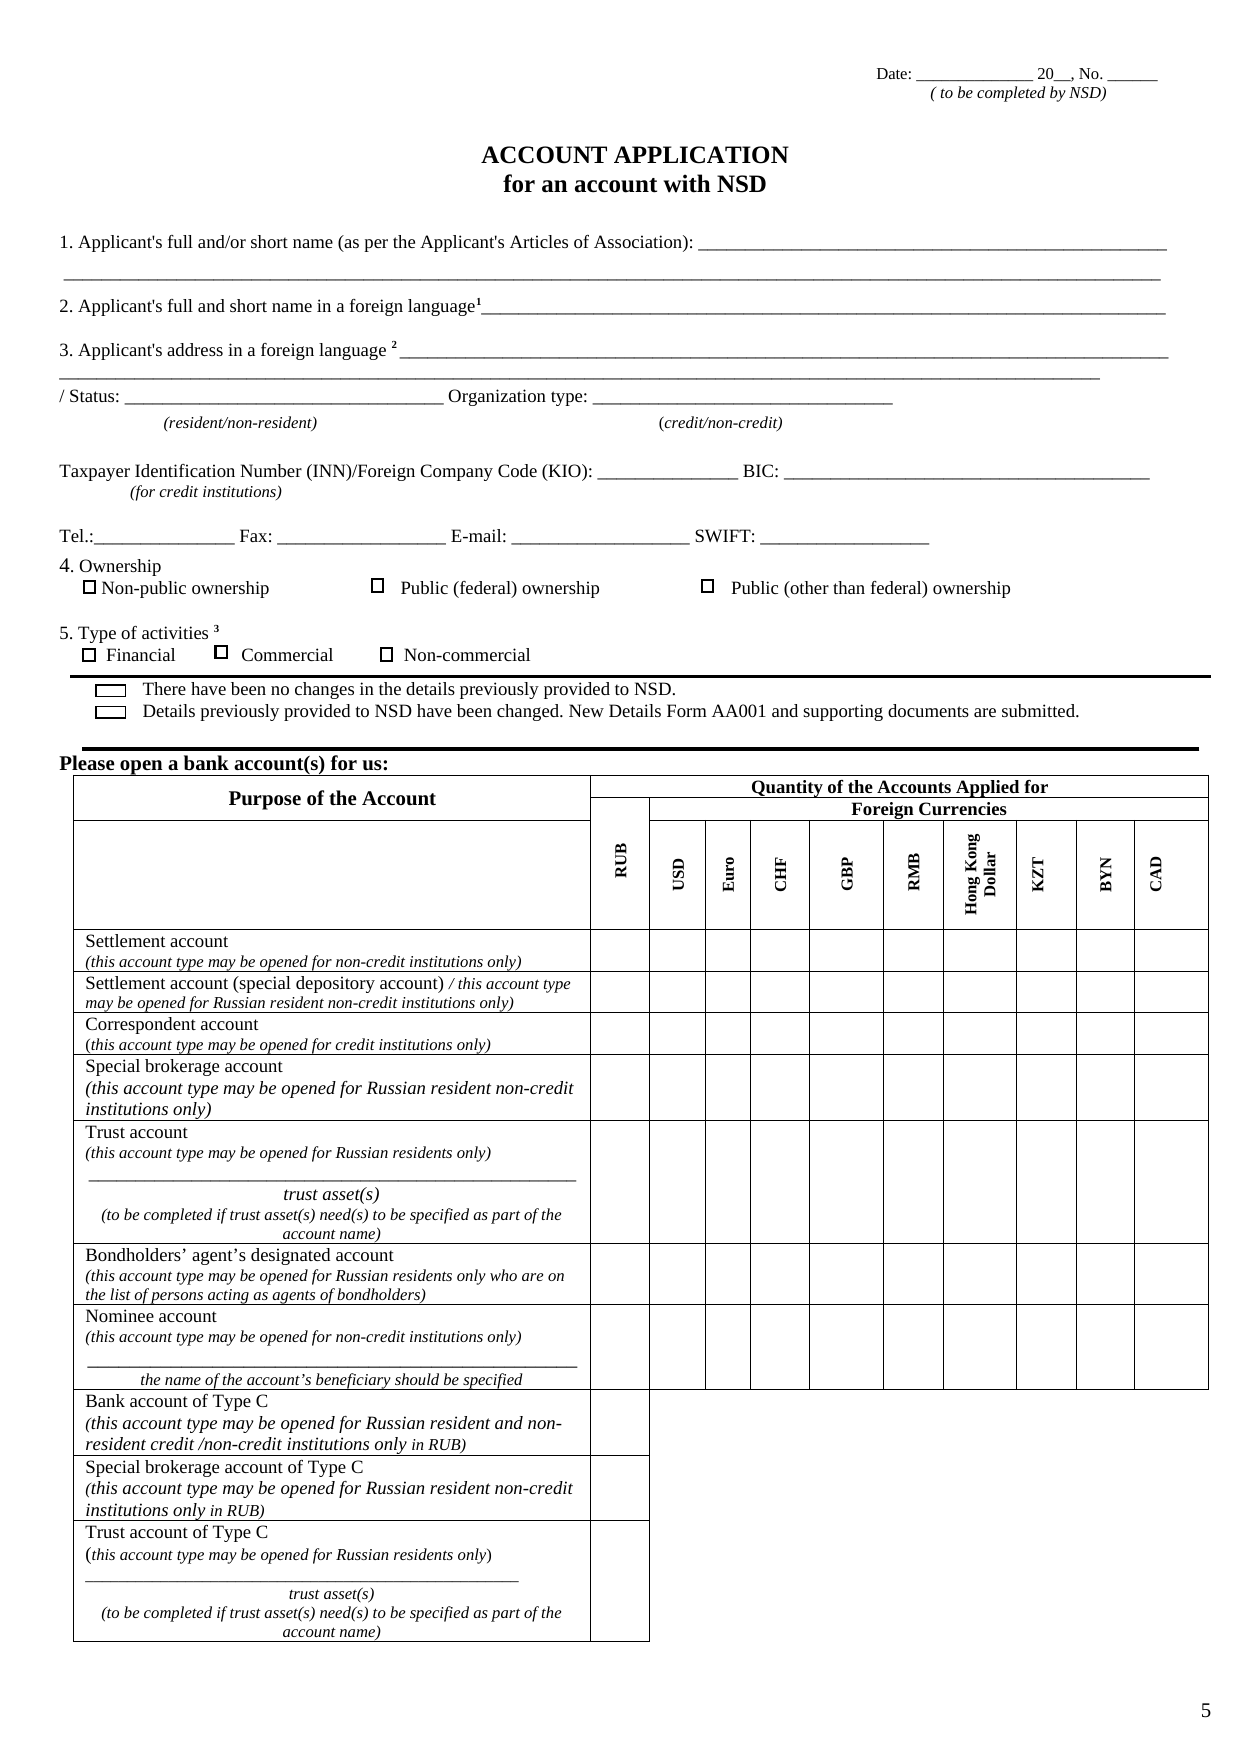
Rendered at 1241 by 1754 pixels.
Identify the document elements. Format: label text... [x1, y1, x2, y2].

table_cell [1077, 1305, 1134, 1389]
text 4. Ownership [59, 553, 1211, 577]
table_cell Trust account (this account type may be opened for Russian residents only) ____________________________________________________ trust asset(s) (to be completed if trust asset(s) need(s) to be specified as part of the account name) [74, 1121, 590, 1243]
table_cell [1017, 930, 1076, 971]
table_cell [751, 1055, 809, 1120]
table_cell [810, 1244, 883, 1304]
table_cell [1017, 1055, 1076, 1120]
table_cell [1135, 1055, 1208, 1120]
table_cell [591, 1305, 649, 1389]
table_cell [1135, 1121, 1208, 1243]
table_cell [810, 1305, 883, 1389]
text Tel.:_______________ Fax: __________________ E-mail: ___________________ SWIFT: __________________ [59, 525, 1211, 546]
table_cell [706, 1013, 750, 1054]
table_cell [1017, 1013, 1076, 1054]
table_cell CHF [751, 821, 809, 929]
table_cell [944, 1121, 1016, 1243]
table_cell Correspondent account (this account type may be opened for credit institutions only) [74, 1013, 590, 1054]
table_cell [1077, 930, 1134, 971]
table_cell Foreign Currencies [650, 798, 1208, 820]
table_cell [706, 972, 750, 1012]
table_cell [591, 1456, 649, 1520]
table_cell [1135, 1244, 1208, 1304]
table_cell [751, 930, 809, 971]
table_cell [591, 972, 649, 1012]
table_cell [944, 972, 1016, 1012]
table_cell [810, 972, 883, 1012]
table_cell [751, 1121, 809, 1243]
table_cell [706, 1121, 750, 1243]
table_cell [884, 1055, 943, 1120]
table_cell [944, 1055, 1016, 1120]
table_cell [1017, 972, 1076, 1012]
text Please open a bank account(s) for us: [59, 751, 1211, 774]
list 3. Applicant's address in a foreign language 2 __________________________________________________________________________________ _______________________________________________________________________________________________________________ [59, 338, 1211, 382]
table_cell [74, 821, 590, 929]
table_cell GBP [810, 821, 883, 929]
table_cell RMB [884, 821, 943, 929]
text Taxpayer Identification Number (INN)/Foreign Company Code (KIO): _______________ BIC: _______________________________________ [59, 457, 1211, 482]
subtitle ACCOUNT APPLICATION [59, 140, 1211, 169]
table_cell [751, 1305, 809, 1389]
table_cell [1135, 930, 1208, 971]
text Financial Commercial Non-commercial [59, 644, 1211, 665]
table_cell [1017, 1121, 1076, 1243]
table_cell [591, 930, 649, 971]
table_cell [944, 930, 1016, 971]
table_cell [650, 1121, 705, 1243]
table_cell USD [650, 821, 705, 929]
table_cell [706, 1055, 750, 1120]
table_cell [591, 1121, 649, 1243]
table_cell BYN [1077, 821, 1134, 929]
table_cell Hong Kong Dollar [944, 821, 1016, 929]
table_cell Euro [706, 821, 750, 929]
list 2. Applicant's full and short name in a foreign language1_________________________________________________________________________ [59, 295, 1211, 317]
table_cell [1077, 1244, 1134, 1304]
table_cell [884, 1244, 943, 1304]
table_cell [1135, 1013, 1208, 1054]
table_cell Bank account of Type C (this account type may be opened for Russian resident and non-resident credit /non-credit institutions only in RUB) [74, 1390, 590, 1455]
text (for credit institutions) [59, 482, 1211, 501]
table_cell Special brokerage account of Type C (this account type may be opened for Russian resident non-credit institutions only in RUB) [74, 1456, 590, 1520]
table_cell [650, 1305, 705, 1389]
table_cell [1017, 1305, 1076, 1389]
table_cell [591, 1244, 649, 1304]
table_cell [650, 972, 705, 1012]
text 1. Applicant's full and/or short name (as per the Applicant's Articles of Association): __________________________________________________ [59, 231, 1211, 253]
table_cell Nominee account (this account type may be opened for non-credit institutions only) _______________________________________________ the name of the account’s beneficiary should be specified [74, 1305, 590, 1389]
table_cell [1135, 972, 1208, 1012]
table_cell [1017, 1244, 1076, 1304]
table_header Quantity of the Accounts Applied for [591, 776, 1208, 797]
table_cell [650, 1244, 705, 1304]
table_cell [944, 1244, 1016, 1304]
table_cell [884, 1121, 943, 1243]
table_cell Trust account of Type C (this account type may be opened for Russian residents only) ____________________________________________________ trust asset(s) (to be completed if trust asset(s) need(s) to be specified as part of the account name) [74, 1521, 590, 1641]
table_cell [810, 1013, 883, 1054]
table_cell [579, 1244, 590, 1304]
table_cell [591, 1521, 649, 1641]
table_cell [810, 930, 883, 971]
table_cell [810, 1121, 883, 1243]
table_cell [706, 1305, 750, 1389]
table_header Purpose of the Account [74, 776, 590, 820]
text 5. Type of activities 3 [59, 622, 1211, 644]
table_cell [591, 1013, 649, 1054]
table_cell [591, 1390, 649, 1455]
table_cell [751, 1013, 809, 1054]
table_cell RUB [591, 798, 649, 929]
table_cell [706, 930, 750, 971]
table_header There have been no changes in the details previously provided to NSD. Details previously provided to NSD have been changed. New Details Form AA001 and supporting documents are submitted. [70, 678, 1211, 751]
table_cell CAD [1135, 821, 1208, 929]
table_cell Settlement account (special depository account) / this account type may be opened for Russian resident non-credit institutions only) [74, 972, 590, 1012]
table_cell [884, 930, 943, 971]
table_cell [1077, 972, 1134, 1012]
table_cell Settlement account (this account type may be opened for non-credit institutions only) [74, 930, 590, 971]
table_cell [944, 1013, 1016, 1054]
table_cell [1135, 1305, 1208, 1389]
table_cell [1077, 1121, 1134, 1243]
table_cell [650, 1055, 705, 1120]
text _____________________________________________________________________________________________________________________ [59, 261, 1211, 283]
text (resident/non-resident) (credit/non-credit) [59, 407, 1211, 432]
table_cell [751, 972, 809, 1012]
table_cell Special brokerage account (this account type may be opened for Russian resident non-credit institutions only) [74, 1055, 590, 1120]
table_cell [706, 1244, 750, 1304]
table_cell [751, 1244, 809, 1304]
table_cell [884, 1305, 943, 1389]
table_cell [884, 1013, 943, 1054]
text / Status: __________________________________ Organization type: ________________________________ [59, 382, 1211, 407]
subtitle for an account with NSD [59, 169, 1211, 198]
list ( to be completed by NSD) [97, 83, 1211, 102]
table_cell [1077, 1013, 1134, 1054]
table_cell [591, 1055, 649, 1120]
table_cell [650, 930, 705, 971]
text Non-public ownership Public (federal) ownership Public (other than federal) ownership [59, 577, 1211, 598]
table_cell [810, 1055, 883, 1120]
table_cell [884, 972, 943, 1012]
text Date: ______________ 20__, No. ______ [59, 63, 1211, 83]
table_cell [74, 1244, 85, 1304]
table_cell KZT [1017, 821, 1076, 929]
table_cell [944, 1305, 1016, 1389]
table_cell [650, 1013, 705, 1054]
table_cell [1077, 1055, 1134, 1120]
